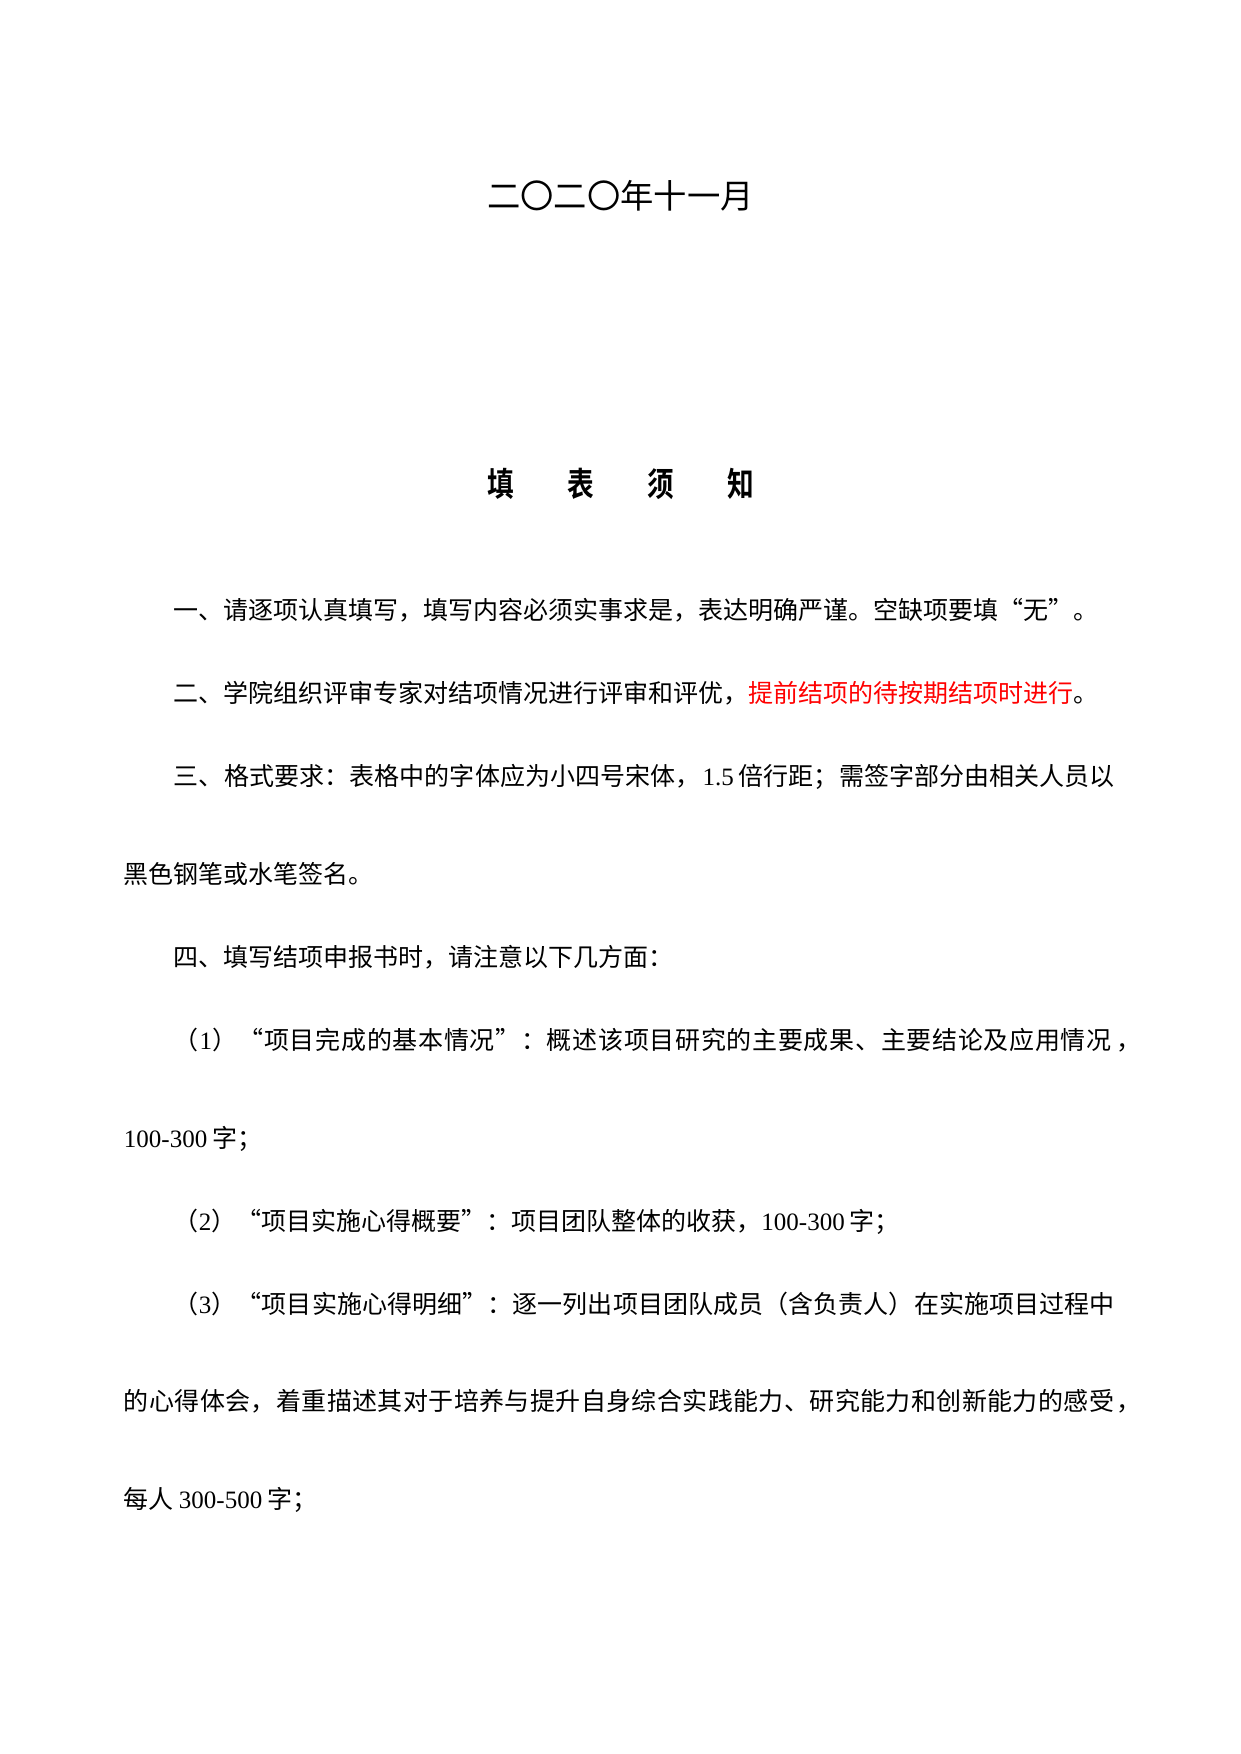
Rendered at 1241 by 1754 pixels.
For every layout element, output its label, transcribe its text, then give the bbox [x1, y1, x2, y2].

text （1）“项目完成的基本情况”：概述该项目研究的主要成果、主要结论及应用情况，100-300字； [124, 1006, 1116, 1169]
text （2）“项目实施心得概要”：项目团队整体的收获，100-300字； [124, 1187, 1116, 1252]
text 三、格式要求：表格中的字体应为小四号宋体，1.5倍行距；需签字部分由相关人员以黑色钢笔或水笔签名。 [124, 742, 1116, 905]
text 四、填写结项申报书时，请注意以下几方面： [124, 923, 1116, 988]
text 二〇二〇年十一月 [112, 162, 1128, 227]
text （3）“项目实施心得明细”：逐一列出项目团队成员（含负责人）在实施项目过程中的心得体会，着重描述其对于培养与提升自身综合实践能力、研究能力和创新能力的感受，每人300-500字； [124, 1270, 1116, 1530]
text 二、学院组织评审专家对结项情况进行评审和评优，提前结项的待按期结项时进行。 [124, 659, 1116, 724]
text 一、请逐项认真填写，填写内容必须实事求是，表达明确严谨。空缺项要填“无”。 [124, 576, 1116, 641]
subtitle 填 表 须 知 [112, 449, 1128, 514]
